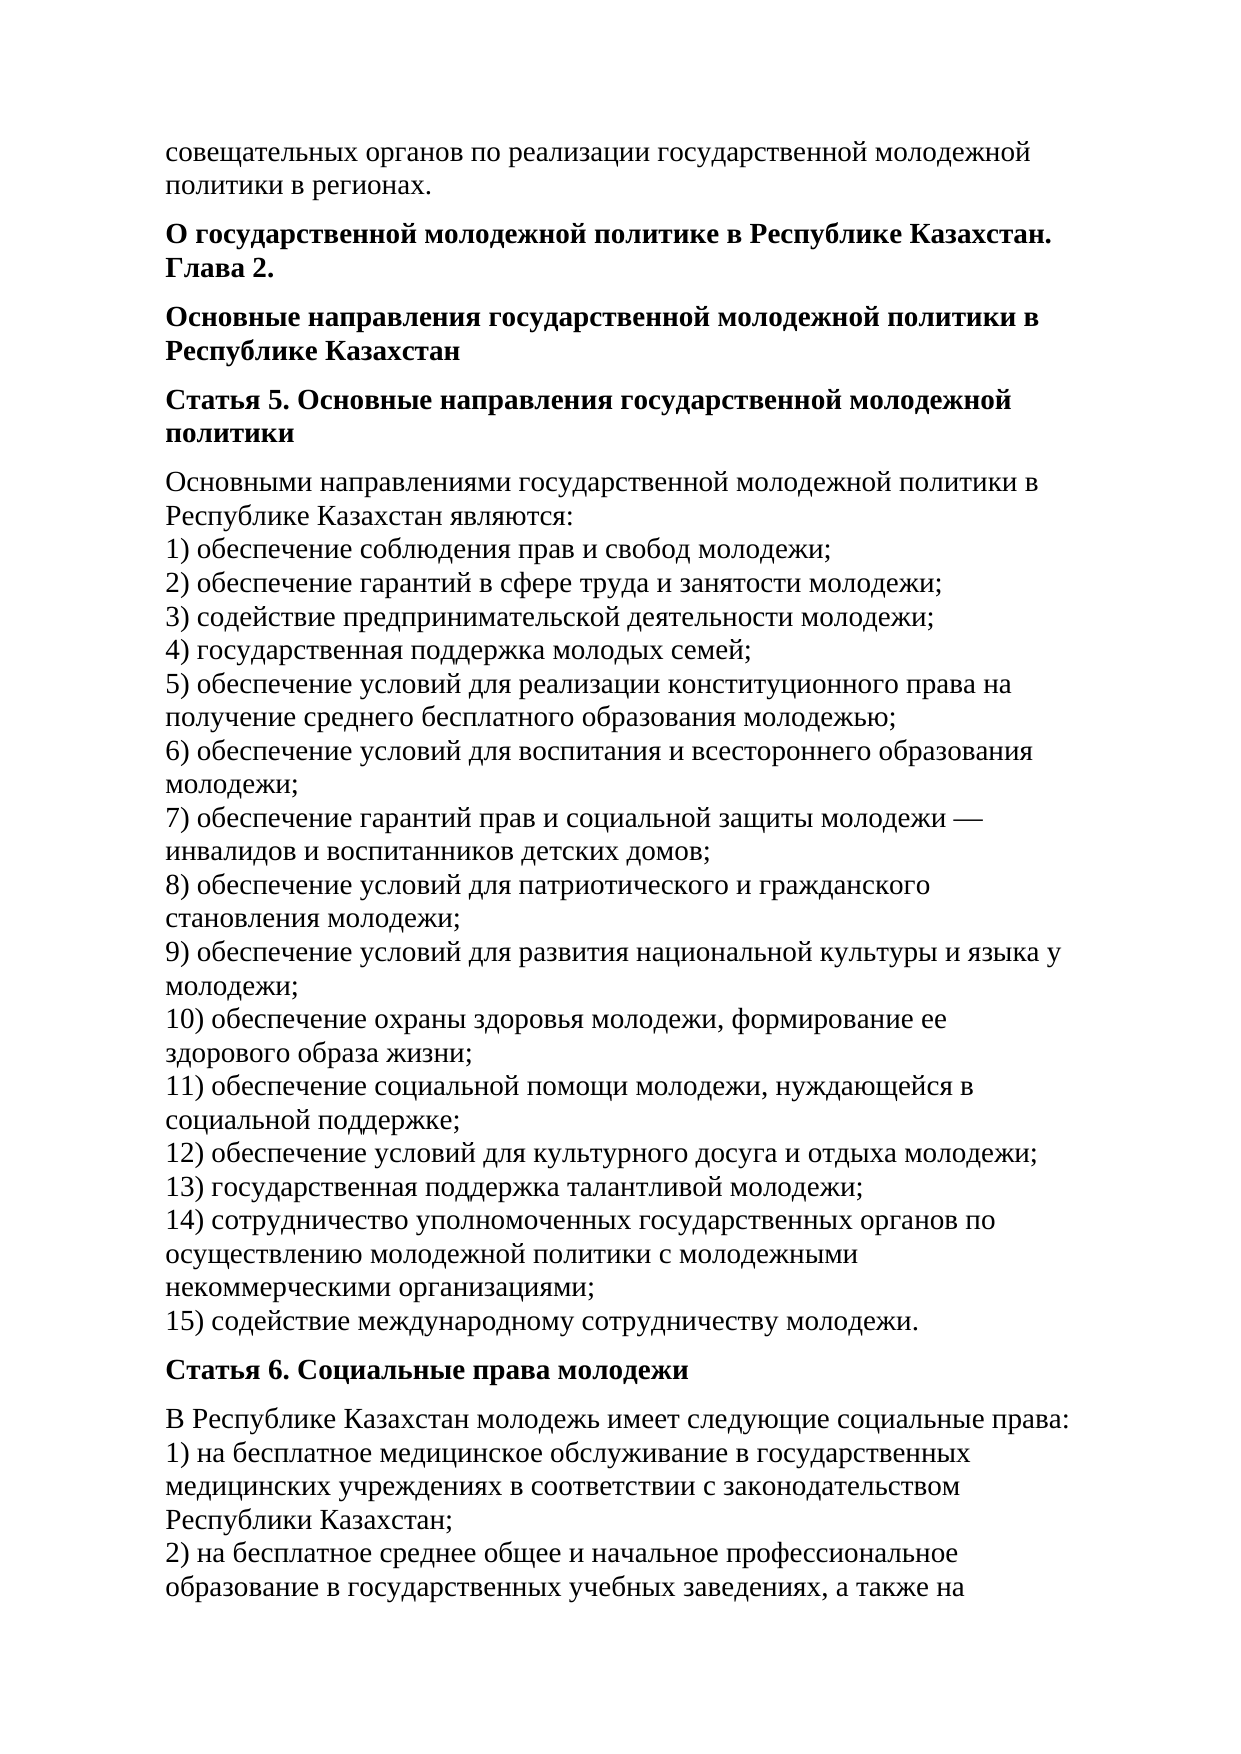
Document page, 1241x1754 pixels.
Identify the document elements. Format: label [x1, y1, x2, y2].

table_cell [134, 118, 1107, 1603]
